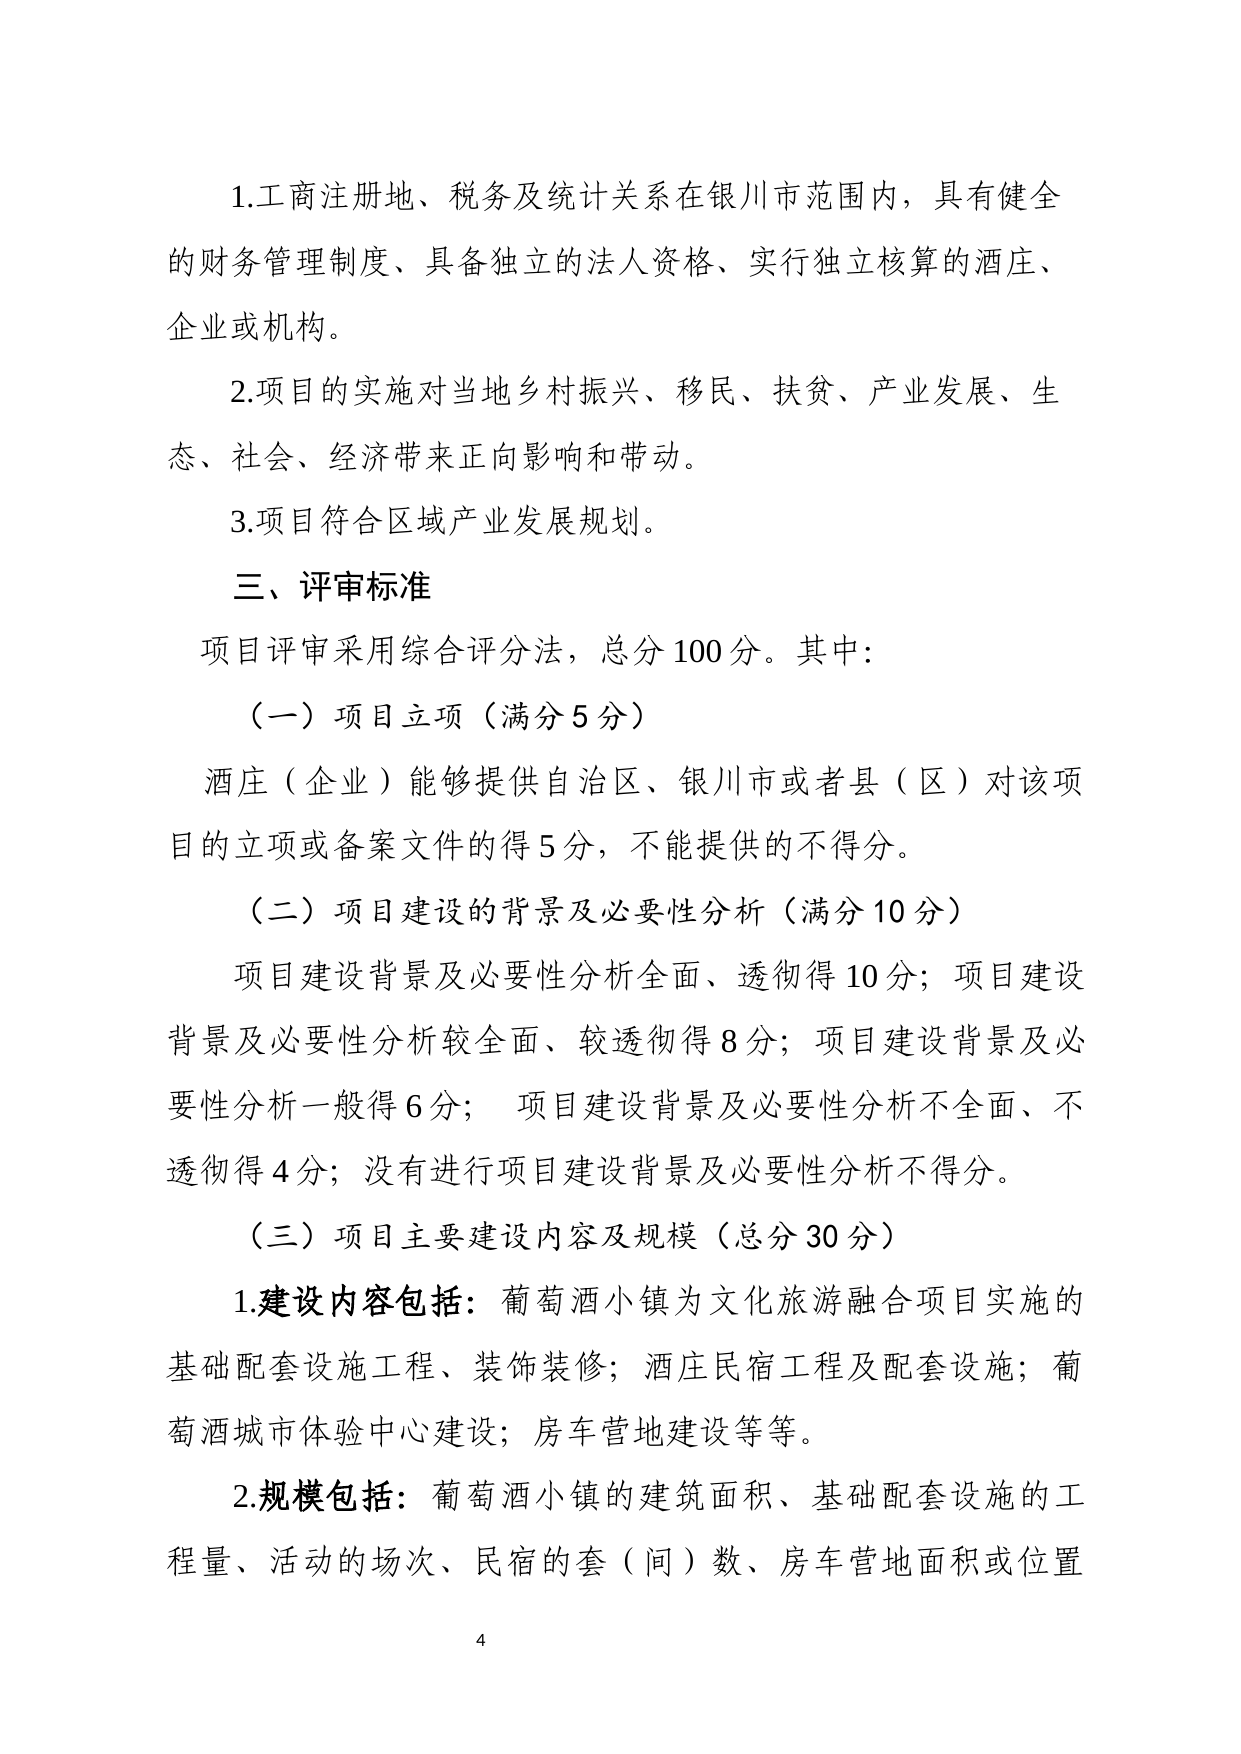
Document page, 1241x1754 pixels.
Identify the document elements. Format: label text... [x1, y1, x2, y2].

list （二）项目建设的背景及必要性分析（满分10分） [165, 877, 1087, 942]
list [165, 1462, 1087, 1592]
list （一）项目立项（满分5分） [165, 682, 1087, 747]
list 3.项目符合区域产业发展规划。 [165, 487, 1087, 552]
list 2.项目的实施对当地乡村振兴、移民、扶贫、产业发展、生态、社会、经济带来正向影响和带动。 [165, 357, 1087, 487]
list 酒庄（企业）能够提供自治区、银川市或者县（区）对该项目的立项或备案文件的得5分，不能提供的不得分。 [165, 747, 1087, 877]
list 建设内容包括：葡萄酒小镇为文化旅游融合项目实施的基础配套设施工程、装饰装修；酒庄民宿工程及配套设施；葡萄酒城市体验中心建设；房车营地建设等等。 [165, 1267, 1087, 1462]
list （三）项目主要建设内容及规模（总分30分） [165, 1202, 1087, 1267]
list 项目评审采用综合评分法，总分100分。其中： [165, 617, 1087, 682]
list 项目建设背景及必要性分析全面、透彻得10分；项目建设背景及必要性分析较全面、较透彻得8分；项目建设背景及必要性分析一般得6分； 项目建设背景及必要性分析不全面、不透彻得4分；没有进行项目建设背景及必要性分析不得分。 [165, 942, 1087, 1202]
list 1.工商注册地、税务及统计关系在银川市范围内，具有健全的财务管理制度、具备独立的法人资格、实行独立核算的酒庄、企业或机构。 [165, 162, 1087, 357]
text 三、评审标准 [165, 552, 1087, 617]
